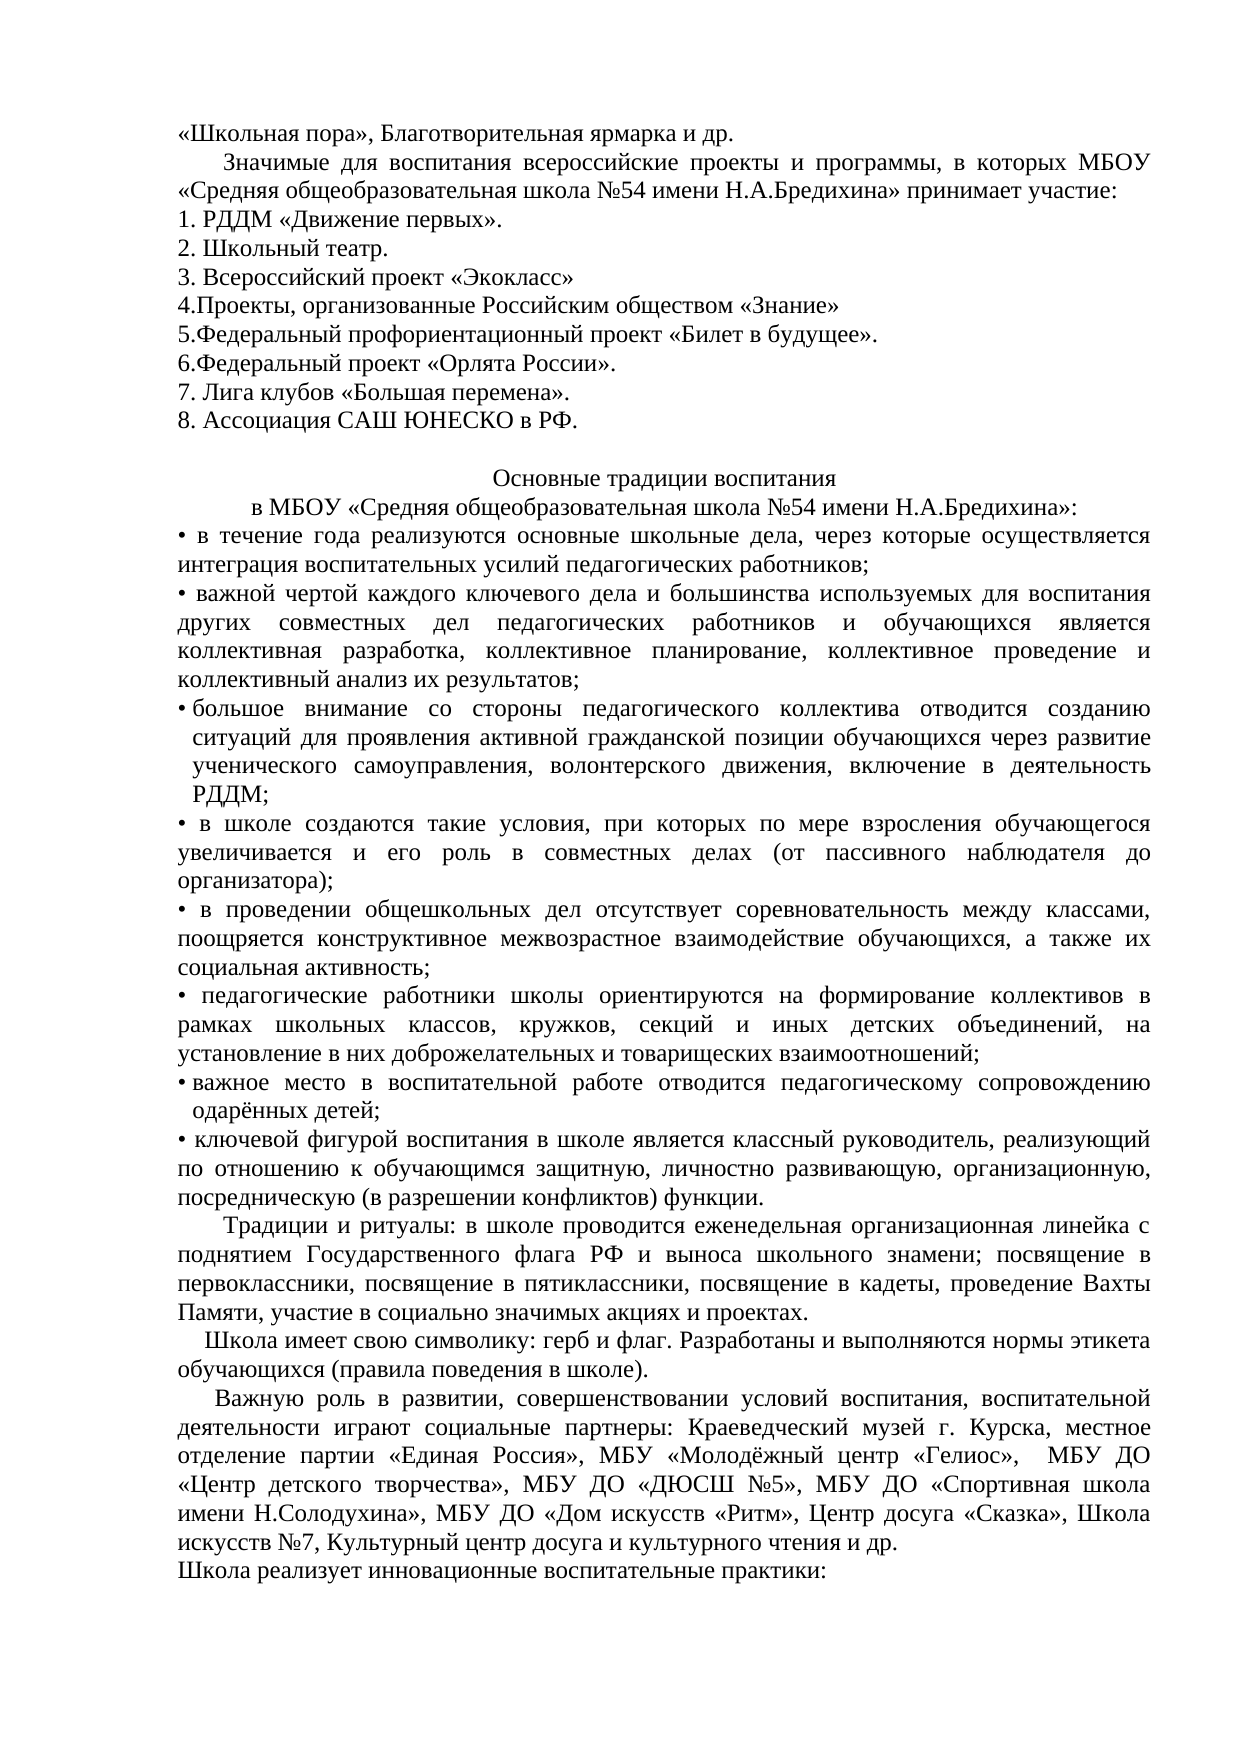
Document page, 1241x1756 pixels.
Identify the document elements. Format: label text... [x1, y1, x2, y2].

text • в проведении общешкольных дел отсутствует соревновательность между классами, поощряется конструктивное межвозрастное взаимодействие обучающихся, а также их социальная активность; [177, 894, 1152, 981]
text 7. Лига клубов «Большая перемена». [177, 377, 1152, 406]
text • педагогические работники школы ориентируются на формирование коллективов в рамках школьных классов, кружков, секций и иных детских объединений, на установление в них доброжелательных и товарищеских взаимоотношений; [177, 981, 1152, 1067]
text в МБОУ «Средняя общеобразовательная школа №54 имени Н.А.Бредихина»: [177, 492, 1152, 521]
text 6.Федеральный проект «Орлята России». [177, 348, 1152, 377]
text 2. Школьный театр. [177, 233, 1152, 262]
text • важной чертой каждого ключевого дела и большинства используемых для воспитания других совместных дел педагогических работников и обучающихся является коллективная разработка, коллективное планирование, коллективное проведение и коллективный анализ их результатов; [177, 578, 1152, 693]
text Школа имеет свою символику: герб и флаг. Разработаны и выполняются нормы этикета обучающихся (правила поведения в школе). [177, 1326, 1152, 1383]
text • в школе создаются такие условия, при которых по мере взросления обучающегося увеличивается и его роль в совместных делах (от пассивного наблюдателя до организатора); [177, 808, 1152, 894]
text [177, 118, 1152, 147]
text Важную роль в развитии, совершенствовании условий воспитания, воспитательной деятельности играют социальные партнеры: Краеведческий музей г. Курска, местное отделение партии «Единая Россия», МБУ «Молодёжный центр «Гелиос», МБУ ДО «Центр детского творчества», МБУ ДО «ДЮСШ №5», МБУ ДО «Спортивная школа имени Н.Солодухина», МБУ ДО «Дом искусств «Ритм», Центр досуга «Сказка», Школа искусств №7, Культурный центр досуга и культурного чтения и др. [177, 1383, 1152, 1556]
text Традиции и ритуалы: в школе проводится еженедельная организационная линейка с поднятием Государственного флага РФ и выноса школьного знамени; посвящение в первоклассники, посвящение в пятиклассники, посвящение в кадеты, проведение Вахты Памяти, участие в социально значимых акциях и проектах. [177, 1211, 1152, 1326]
list большое внимание со стороны педагогического коллектива отводится созданию ситуаций для проявления активной гражданской позиции обучающихся через развитие ученического самоуправления, волонтерского движения, включение в деятельность РДДМ; [177, 693, 1152, 808]
list важное место в воспитательной работе отводится педагогическому сопровождению одарённых детей; [177, 1067, 1152, 1124]
text 4.Проекты, организованные Российским обществом «Знание» [177, 291, 1152, 319]
text 8. Ассоциация САШ ЮНЕСКО в РФ. [177, 406, 1152, 434]
text 3. Всероссийский проект «Экокласс» [177, 262, 1152, 291]
text 5.Федеральный профориентационный проект «Билет в будущее». [177, 319, 1152, 348]
text Основные традиции воспитания [177, 463, 1152, 492]
text 1. РДДМ «Движение первых». [177, 204, 1152, 233]
text • ключевой фигурой воспитания в школе является классный руководитель, реализующий по отношению к обучающимся защитную, личностно развивающую, организационную, посредническую (в разрешении конфликтов) функции. [177, 1124, 1152, 1211]
text Школа реализует инновационные воспитательные практики: [177, 1556, 1152, 1584]
text Значимые для воспитания всероссийские проекты и программы, в которых МБОУ «Средняя общеобразовательная школа №54 имени Н.А.Бредихина» принимает участие: [177, 147, 1152, 204]
text • в течение года реализуются основные школьные дела, через которые осуществляется интеграция воспитательных усилий педагогических работников; [177, 521, 1152, 578]
